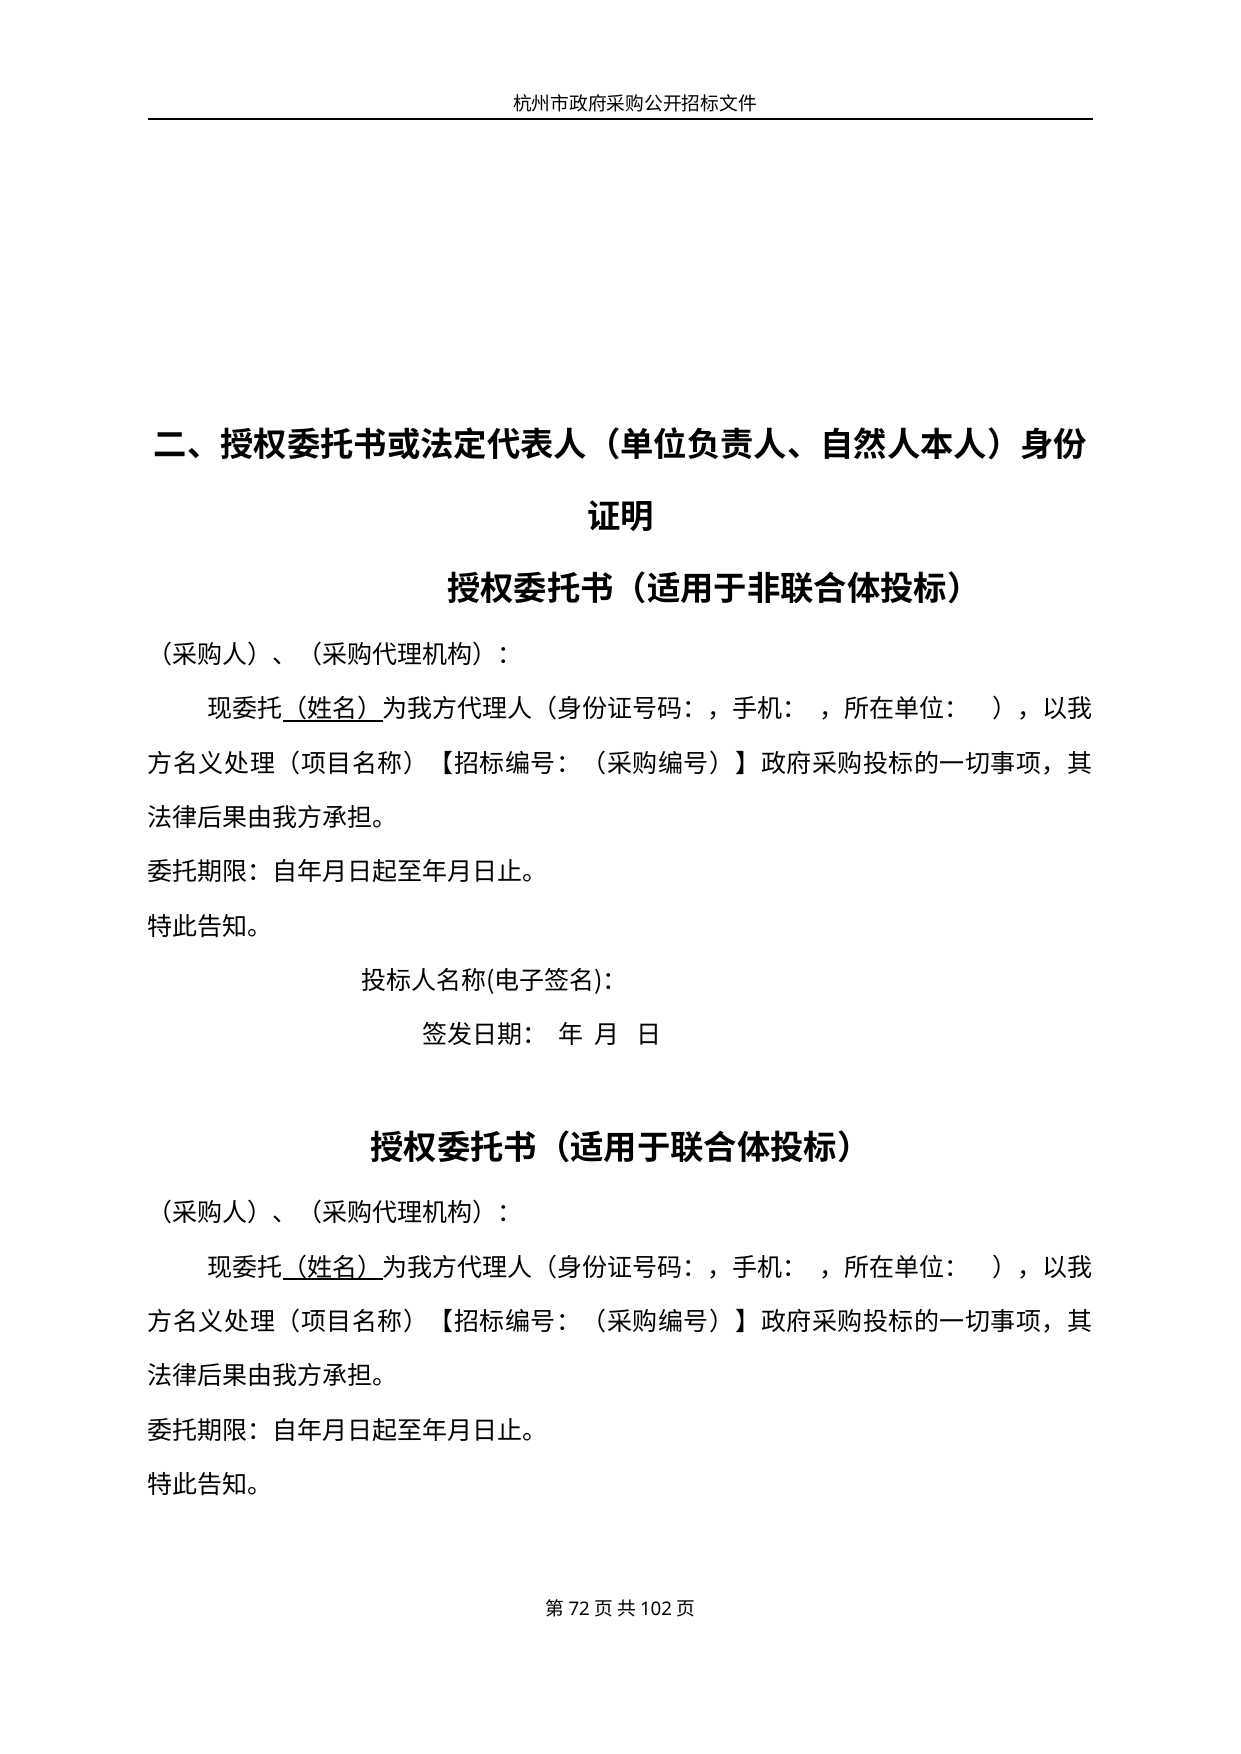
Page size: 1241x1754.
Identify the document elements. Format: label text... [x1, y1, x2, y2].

text 特此告知。 [148, 906, 1093, 942]
text 授权委托书（适用于非联合体投标） [148, 562, 1093, 610]
text （采购人）、（采购代理机构）： [148, 634, 1093, 671]
text 授权委托书（适用于联合体投标） [148, 1120, 1093, 1169]
text 签发日期： 年 月 日 [148, 1015, 1093, 1051]
text （采购人）、（采购代理机构）： [148, 1193, 1093, 1229]
text 委托期限：自年月日起至年月日止。 [148, 1410, 1093, 1446]
text 现委托（姓名）为我方代理人（身份证号码：，手机： ，所在单位： ），以我方名义处理（项目名称）【招标编号：（采购编号）】政府采购投标的一切事项，其法律后果由我方承担。 [148, 1247, 1093, 1392]
text 二、授权委托书或法定代表人（单位负责人、自然人本人）身份证明 [148, 417, 1093, 538]
text 委托期限：自年月日起至年月日止。 [148, 852, 1093, 888]
text 现委托（姓名）为我方代理人（身份证号码：，手机： ，所在单位： ），以我方名义处理（项目名称）【招标编号：（采购编号）】政府采购投标的一切事项，其法律后果由我方承担。 [148, 689, 1093, 834]
text 特此告知。 [148, 1464, 1093, 1501]
text 投标人名称(电子签名)： [148, 961, 1093, 997]
